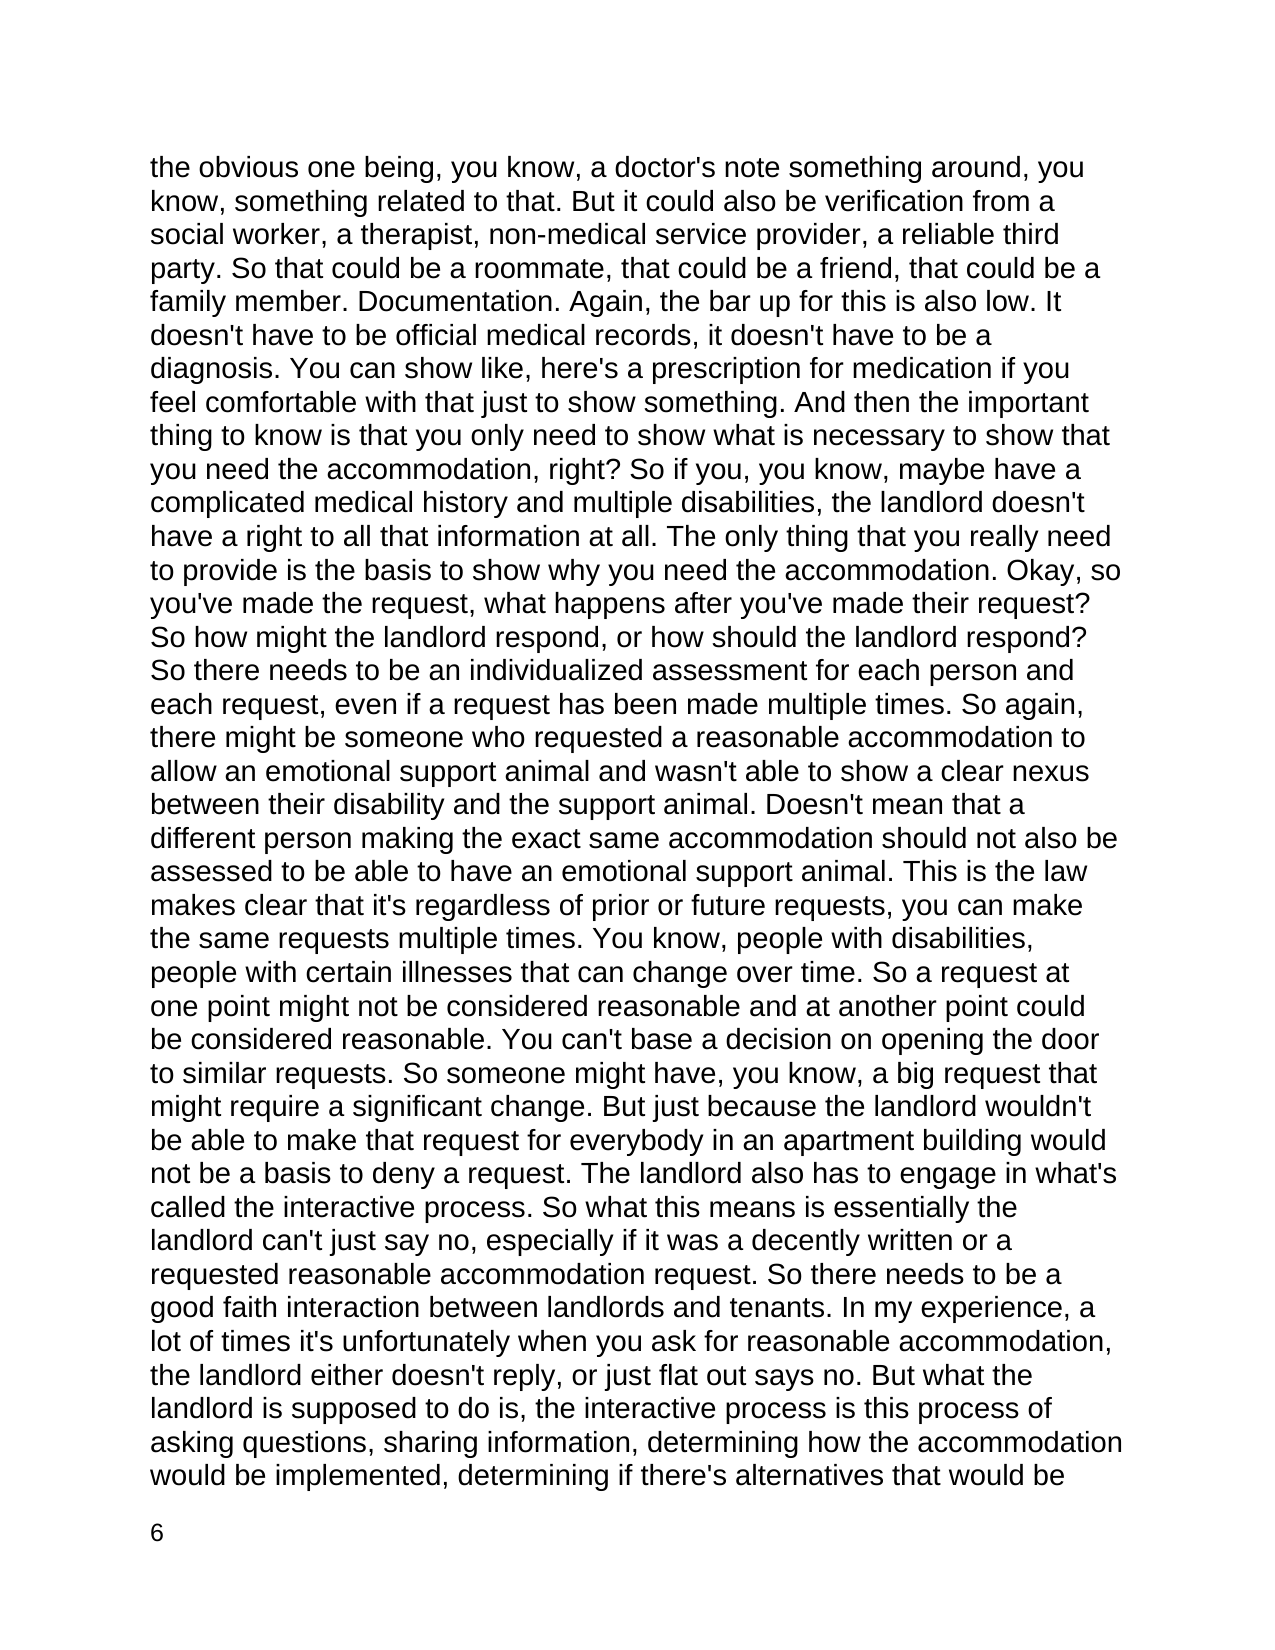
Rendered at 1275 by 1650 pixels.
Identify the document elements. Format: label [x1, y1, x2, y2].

text [150, 150, 1125, 1492]
